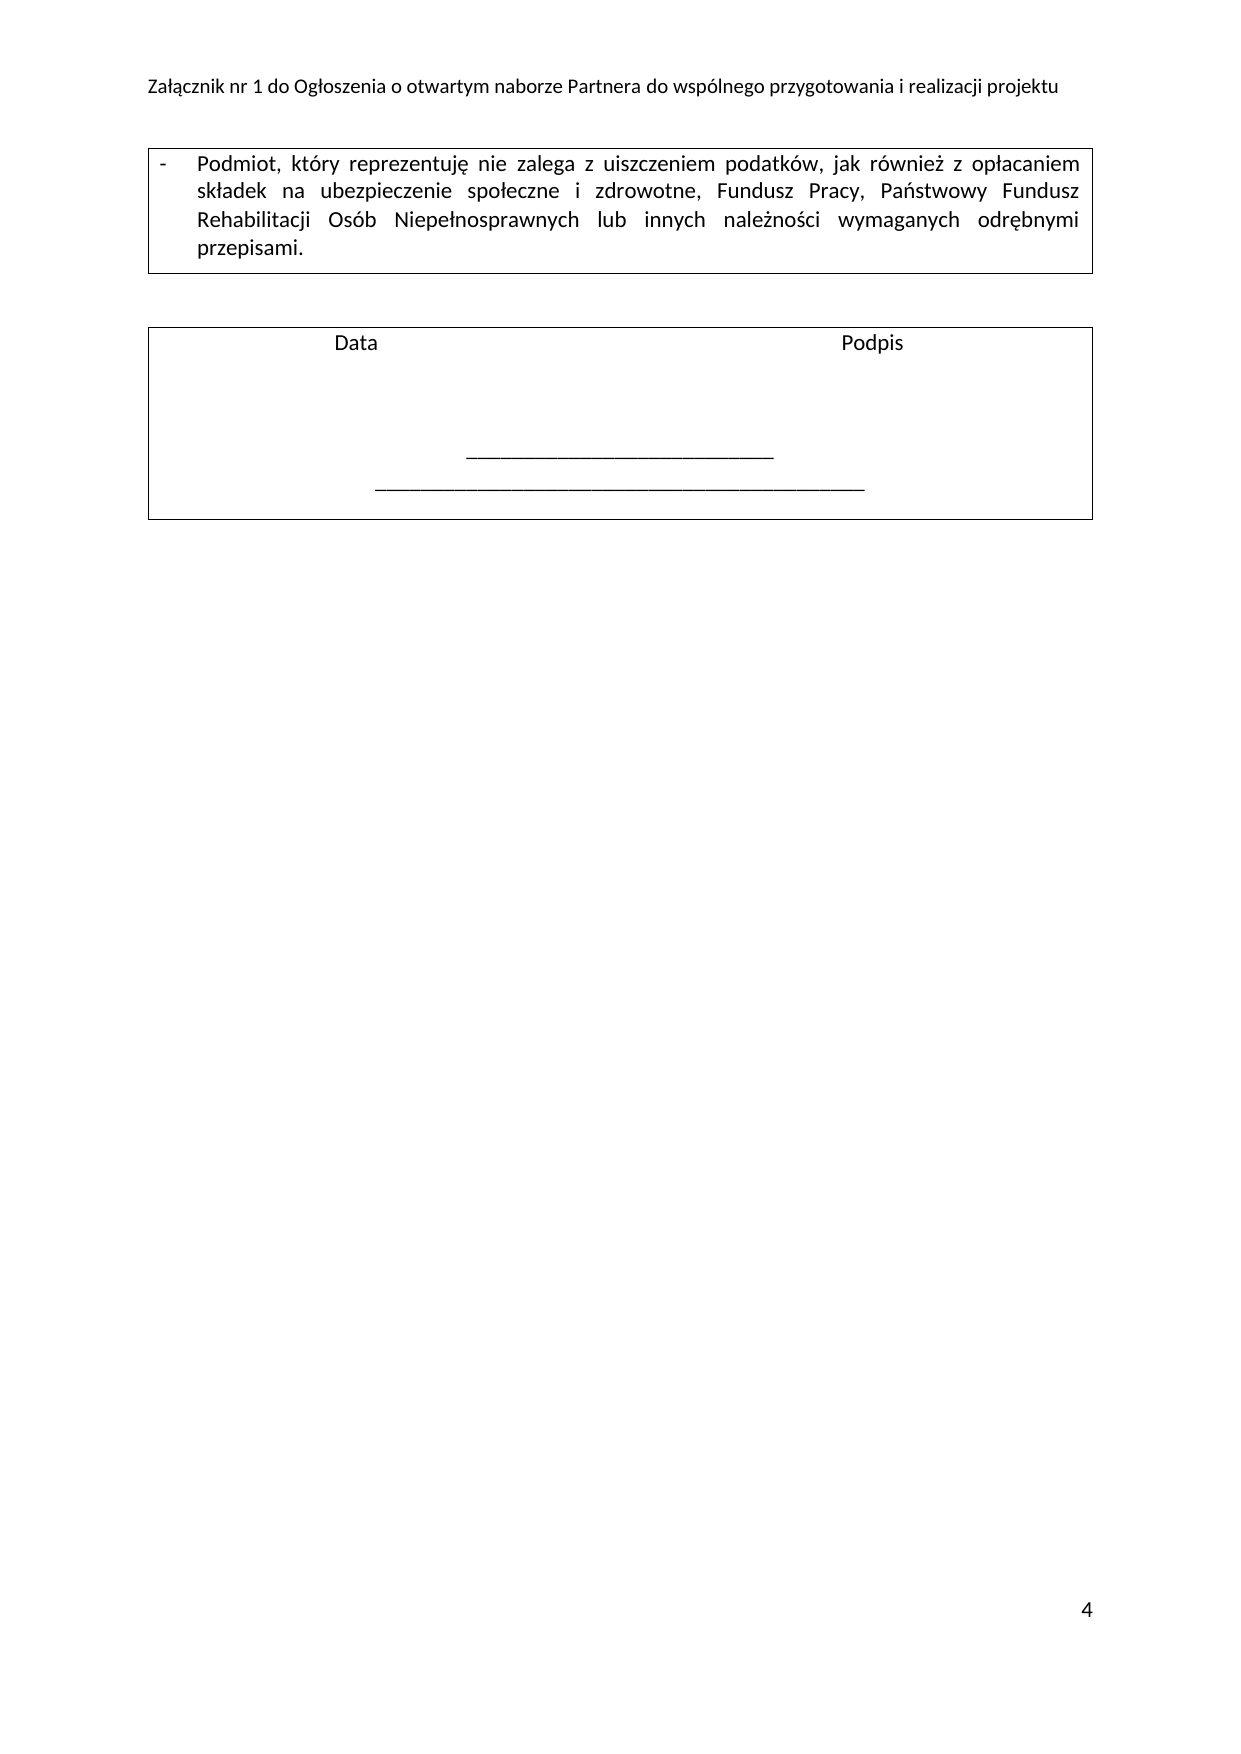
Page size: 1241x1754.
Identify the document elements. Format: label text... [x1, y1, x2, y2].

table_header Data Podpis ___________________________ ___________________________________________ [149, 328, 1092, 519]
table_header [149, 149, 1092, 273]
